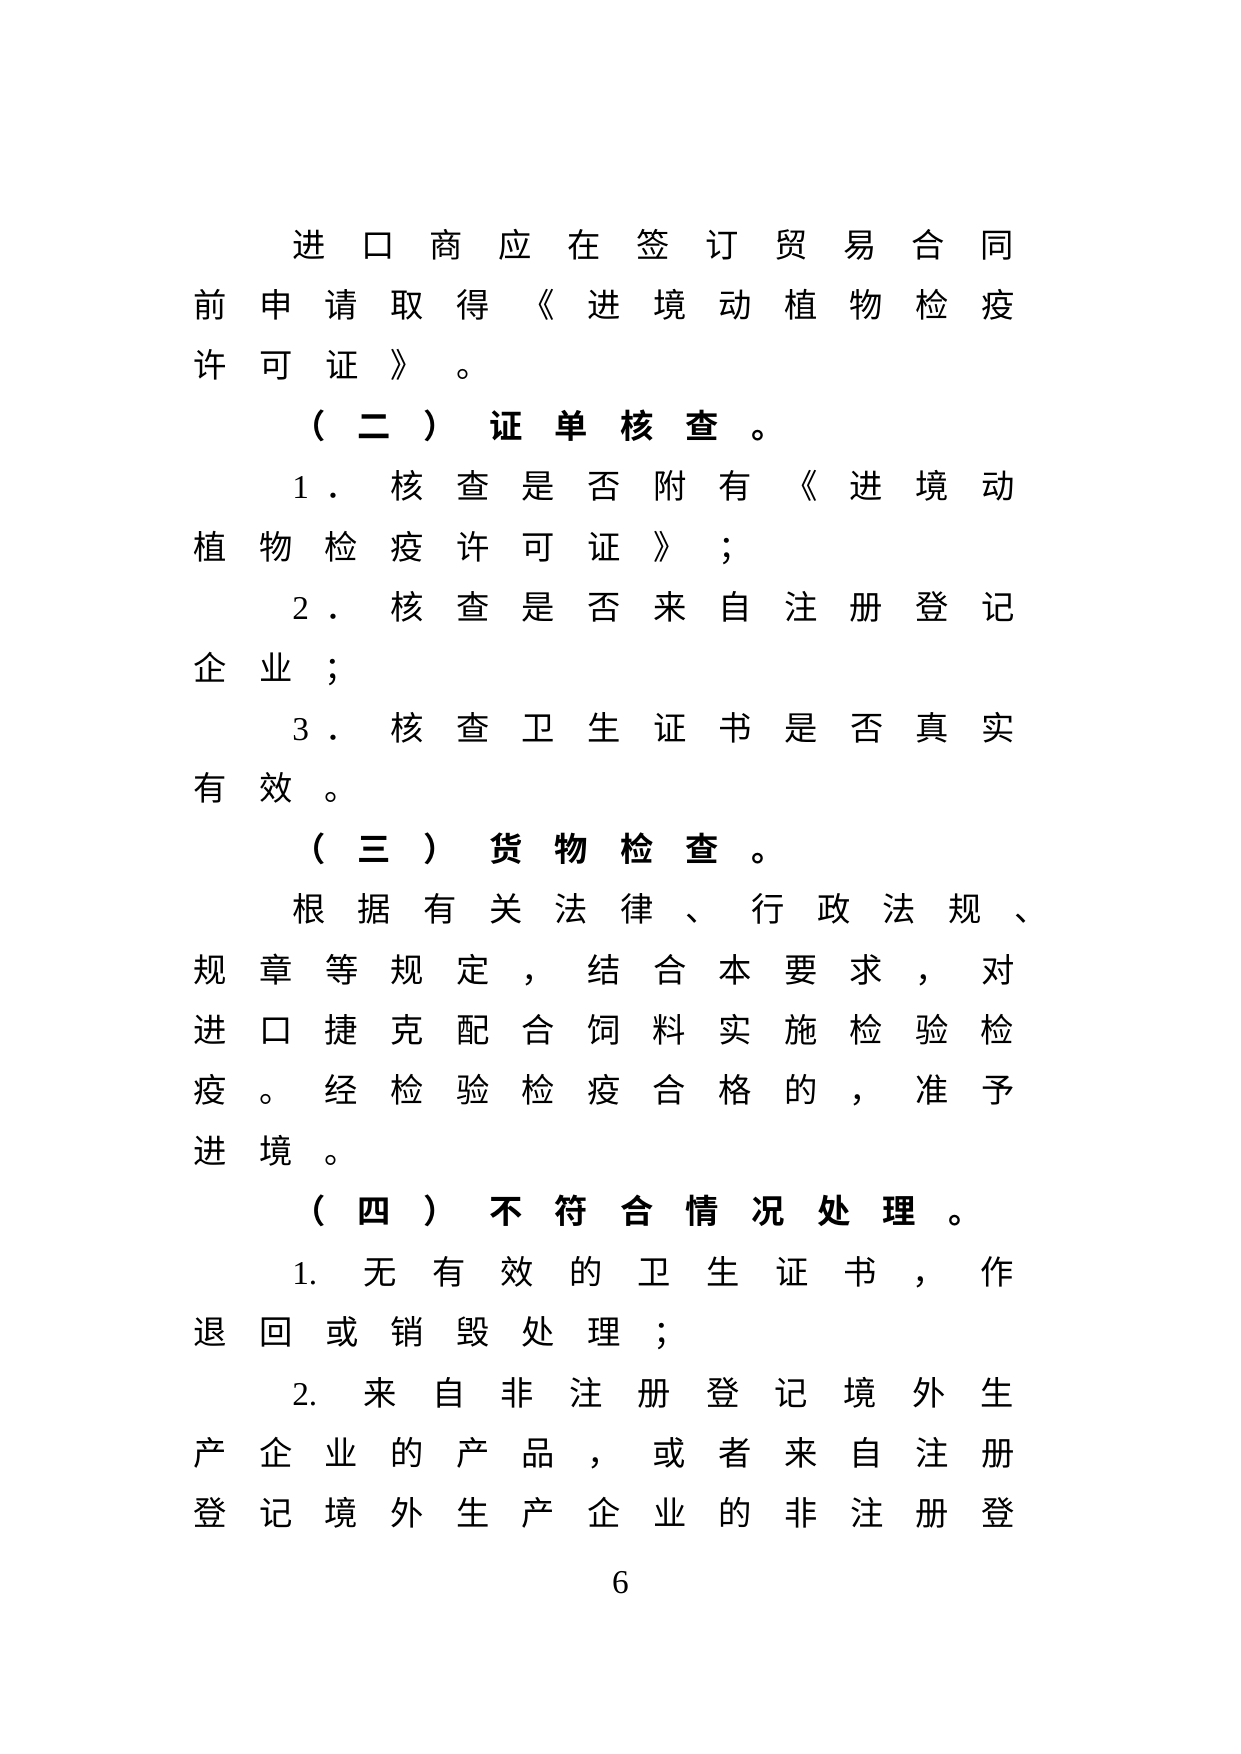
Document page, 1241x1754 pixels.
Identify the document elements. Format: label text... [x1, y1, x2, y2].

text （四）不符合情况处理。 [193, 1179, 1047, 1239]
text 2．核查是否来自注册登记企业； [193, 575, 1047, 696]
text （二）证单核查。 [193, 394, 1047, 454]
text 1. 无有效的卫生证书，作退回或销毁处理； [193, 1239, 1047, 1360]
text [193, 1360, 1047, 1542]
text （三）货物检查。 [193, 817, 1047, 877]
text 3．核查卫生证书是否真实有效。 [193, 696, 1047, 817]
text 进口商应在签订贸易合同前申请取得《进境动植物检疫许可证》。 [193, 212, 1047, 394]
text 根据有关法律、行政法规、规章等规定，结合本要求，对进口捷克配合饲料实施检验检疫。经检验检疫合格的，准予进境。 [193, 877, 1047, 1179]
text 1．核查是否附有《进境动植物检疫许可证》； [193, 454, 1047, 575]
